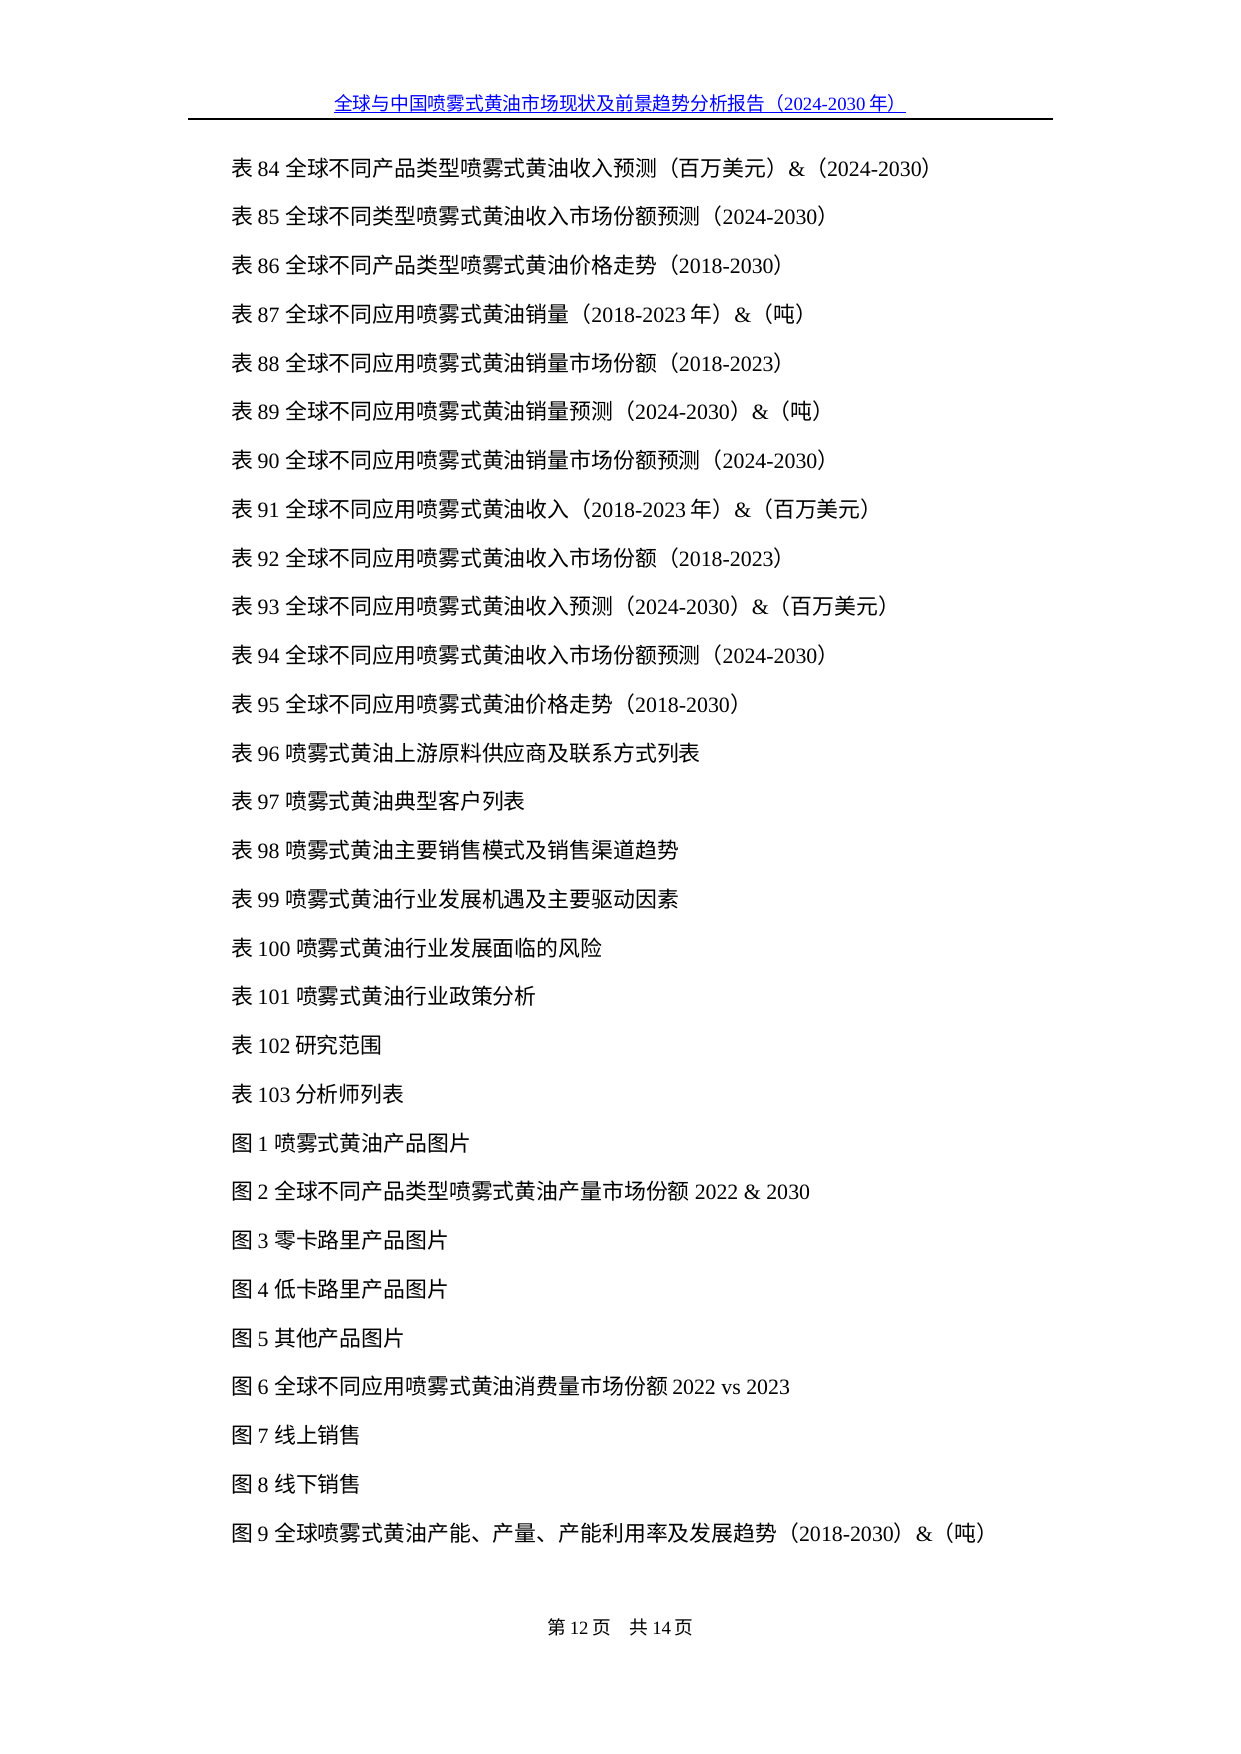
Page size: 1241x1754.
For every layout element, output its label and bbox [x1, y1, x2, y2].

text [187, 150, 1053, 1548]
